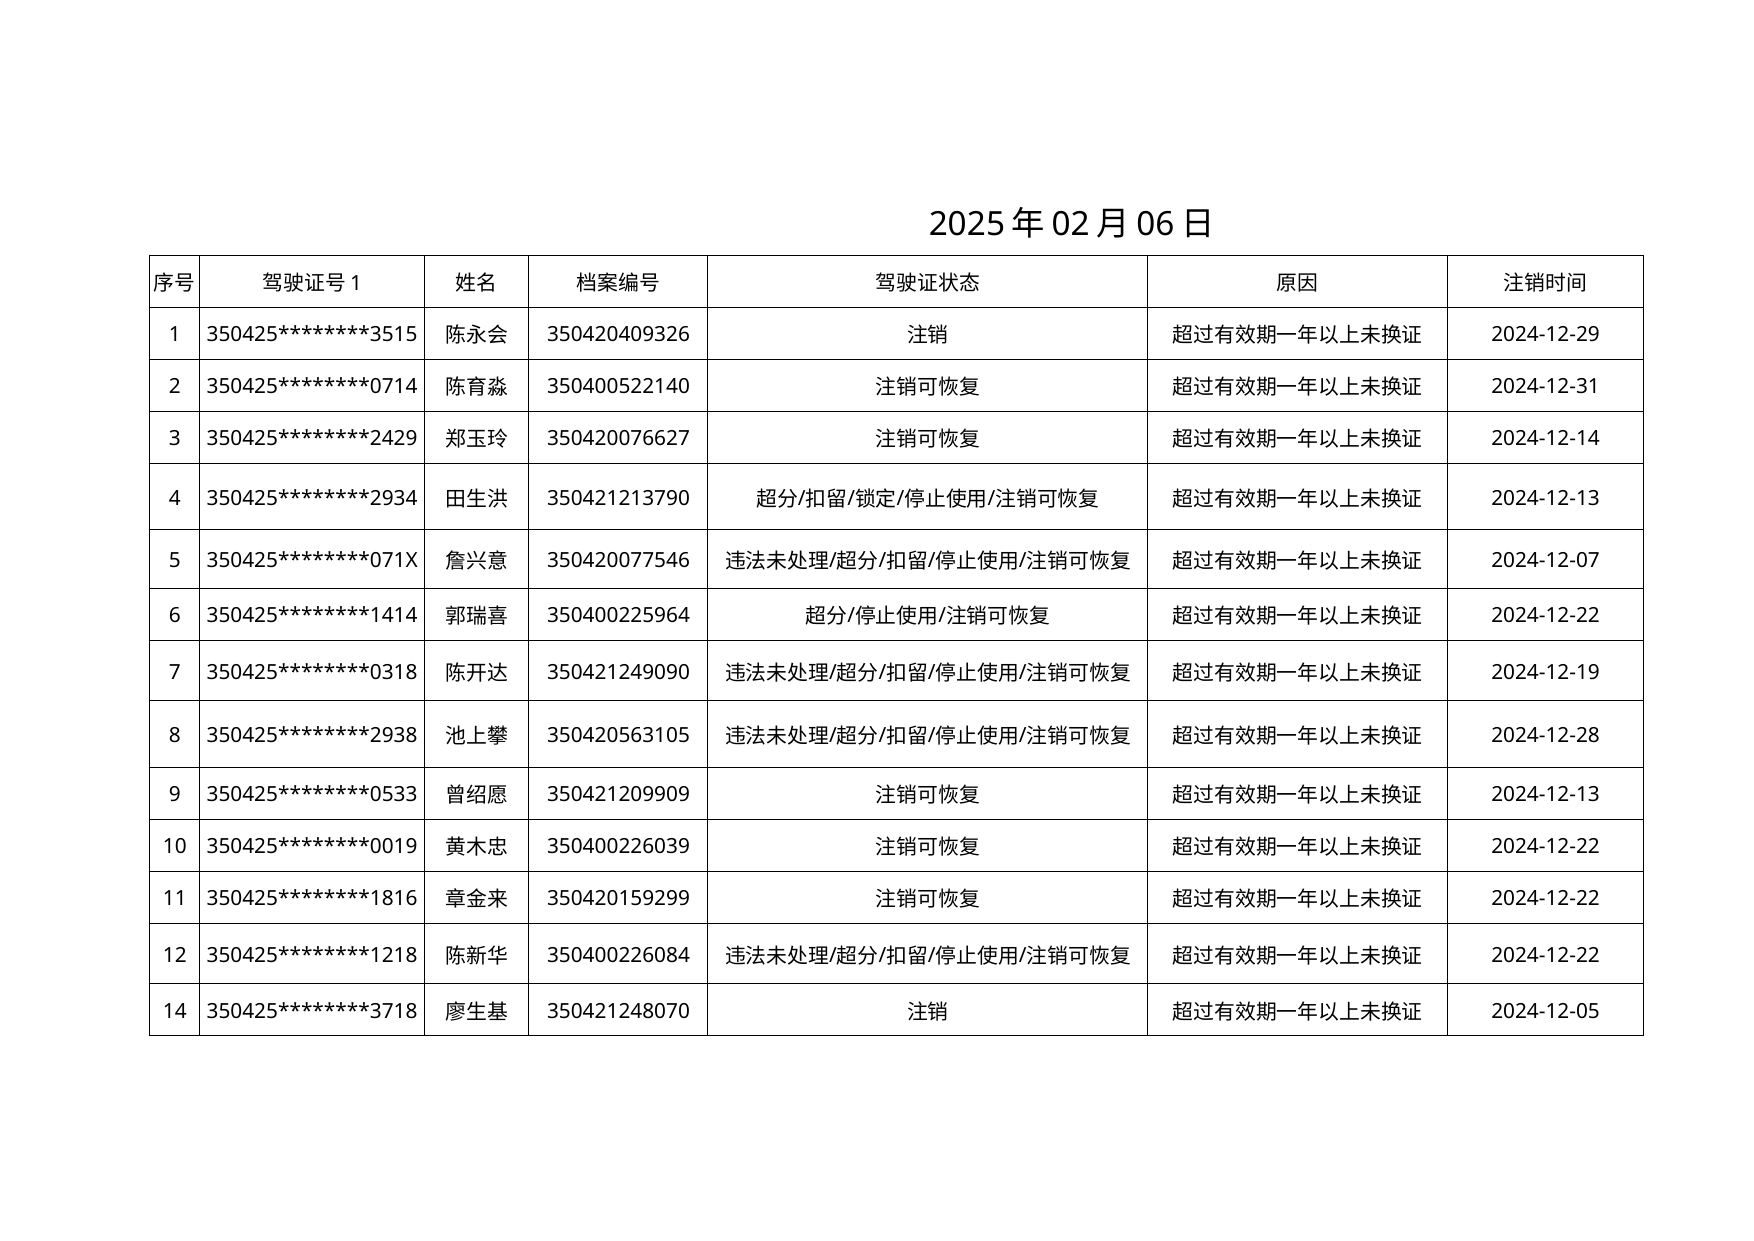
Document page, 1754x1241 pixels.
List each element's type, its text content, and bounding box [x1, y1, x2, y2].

table_cell 350425********0714 [200, 360, 424, 411]
table_cell 2024-12-31 [1448, 360, 1643, 411]
table_cell 2024-12-07 [1448, 530, 1643, 587]
table_cell 350400225964 [529, 589, 707, 639]
table_cell 曾绍愿 [425, 768, 528, 818]
table_header 注销时间 [1448, 256, 1643, 307]
table_cell 违法未处理/超分/扣留/停止使用/注销可恢复 [708, 924, 1147, 983]
table_cell 350425********071X [200, 530, 424, 587]
table_cell 2024-12-22 [1448, 872, 1643, 922]
table_cell 350421248070 [529, 984, 707, 1035]
text 2025年02月06日 [150, 188, 1604, 254]
table_cell 11 [150, 872, 199, 922]
table_cell 6 [150, 589, 199, 639]
table_cell 350420409326 [529, 308, 707, 358]
table_cell 超过有效期一年以上未换证 [1148, 589, 1447, 639]
table_cell 违法未处理/超分/扣留/停止使用/注销可恢复 [708, 701, 1147, 767]
table_cell 2024-12-22 [1448, 924, 1643, 983]
table_cell 350425********2429 [200, 412, 424, 462]
table_cell 2024-12-05 [1448, 984, 1643, 1035]
table_cell 2024-12-29 [1448, 308, 1643, 358]
table_cell 陈永会 [425, 308, 528, 358]
table_cell 超过有效期一年以上未换证 [1148, 701, 1447, 767]
table_cell 注销可恢复 [708, 412, 1147, 462]
table_cell 2024-12-13 [1448, 768, 1643, 818]
table_cell 1 [150, 308, 199, 358]
table_cell 注销可恢复 [708, 820, 1147, 871]
table_cell 350425********1218 [200, 924, 424, 983]
table_cell 9 [150, 768, 199, 818]
table_cell 2024-12-22 [1448, 589, 1643, 639]
table_cell 2024-12-13 [1448, 464, 1643, 529]
table_cell 超分/停止使用/注销可恢复 [708, 589, 1147, 639]
table_cell 350425********1816 [200, 872, 424, 922]
table_cell 超分/扣留/锁定/停止使用/注销可恢复 [708, 464, 1147, 529]
table_cell 郑玉玲 [425, 412, 528, 462]
table_header 驾驶证号1 [200, 256, 424, 307]
table_cell 2024-12-14 [1448, 412, 1643, 462]
table_cell 违法未处理/超分/扣留/停止使用/注销可恢复 [708, 641, 1147, 700]
table_cell 超过有效期一年以上未换证 [1148, 820, 1447, 871]
table_cell 章金来 [425, 872, 528, 922]
table_cell 350420159299 [529, 872, 707, 922]
table_cell 廖生基 [425, 984, 528, 1035]
table_cell 350420563105 [529, 701, 707, 767]
table_cell 2024-12-28 [1448, 701, 1643, 767]
table_cell 超过有效期一年以上未换证 [1148, 872, 1447, 922]
table_cell 超过有效期一年以上未换证 [1148, 360, 1447, 411]
table_cell 350400522140 [529, 360, 707, 411]
table_cell 郭瑞喜 [425, 589, 528, 639]
table_cell 超过有效期一年以上未换证 [1148, 768, 1447, 818]
table_cell 超过有效期一年以上未换证 [1148, 308, 1447, 358]
table_cell 田生洪 [425, 464, 528, 529]
table_cell 350420076627 [529, 412, 707, 462]
table_cell 注销 [708, 984, 1147, 1035]
table_cell 黄木忠 [425, 820, 528, 871]
table_cell 350425********0019 [200, 820, 424, 871]
table_cell 詹兴意 [425, 530, 528, 587]
table_header 原因 [1148, 256, 1447, 307]
table_cell 350425********2934 [200, 464, 424, 529]
table_cell 超过有效期一年以上未换证 [1148, 412, 1447, 462]
table_cell 350400226084 [529, 924, 707, 983]
table_cell 7 [150, 641, 199, 700]
table_cell 350425********0533 [200, 768, 424, 818]
table_cell 超过有效期一年以上未换证 [1148, 924, 1447, 983]
table_cell 注销可恢复 [708, 360, 1147, 411]
table_cell 4 [150, 464, 199, 529]
table_cell 违法未处理/超分/扣留/停止使用/注销可恢复 [708, 530, 1147, 587]
table_cell 350400226039 [529, 820, 707, 871]
table_cell 超过有效期一年以上未换证 [1148, 464, 1447, 529]
table_cell 注销可恢复 [708, 768, 1147, 818]
table_cell 陈开达 [425, 641, 528, 700]
table_cell 3 [150, 412, 199, 462]
table_cell 陈新华 [425, 924, 528, 983]
table_cell 超过有效期一年以上未换证 [1148, 641, 1447, 700]
table_cell 350425********3718 [200, 984, 424, 1035]
table_cell 池上攀 [425, 701, 528, 767]
table_header 档案编号 [529, 256, 707, 307]
table_cell 350425********1414 [200, 589, 424, 639]
table_cell 350425********2938 [200, 701, 424, 767]
table_cell 12 [150, 924, 199, 983]
table_cell 350425********0318 [200, 641, 424, 700]
table_cell 注销 [708, 308, 1147, 358]
table_cell 10 [150, 820, 199, 871]
table_cell 陈育淼 [425, 360, 528, 411]
table_cell 2024-12-22 [1448, 820, 1643, 871]
table_cell 超过有效期一年以上未换证 [1148, 530, 1447, 587]
table_cell 注销可恢复 [708, 872, 1147, 922]
table_cell 350421249090 [529, 641, 707, 700]
table_cell 350425********3515 [200, 308, 424, 358]
table_cell 8 [150, 701, 199, 767]
table_cell 超过有效期一年以上未换证 [1148, 984, 1447, 1035]
table_cell 5 [150, 530, 199, 587]
table_header 姓名 [425, 256, 528, 307]
table_header 序号 [150, 256, 199, 307]
table_cell 350420077546 [529, 530, 707, 587]
table_header 驾驶证状态 [708, 256, 1147, 307]
table_cell 2 [150, 360, 199, 411]
table_cell 350421209909 [529, 768, 707, 818]
table_cell 350421213790 [529, 464, 707, 529]
table_cell 2024-12-19 [1448, 641, 1643, 700]
table_cell 14 [150, 984, 199, 1035]
